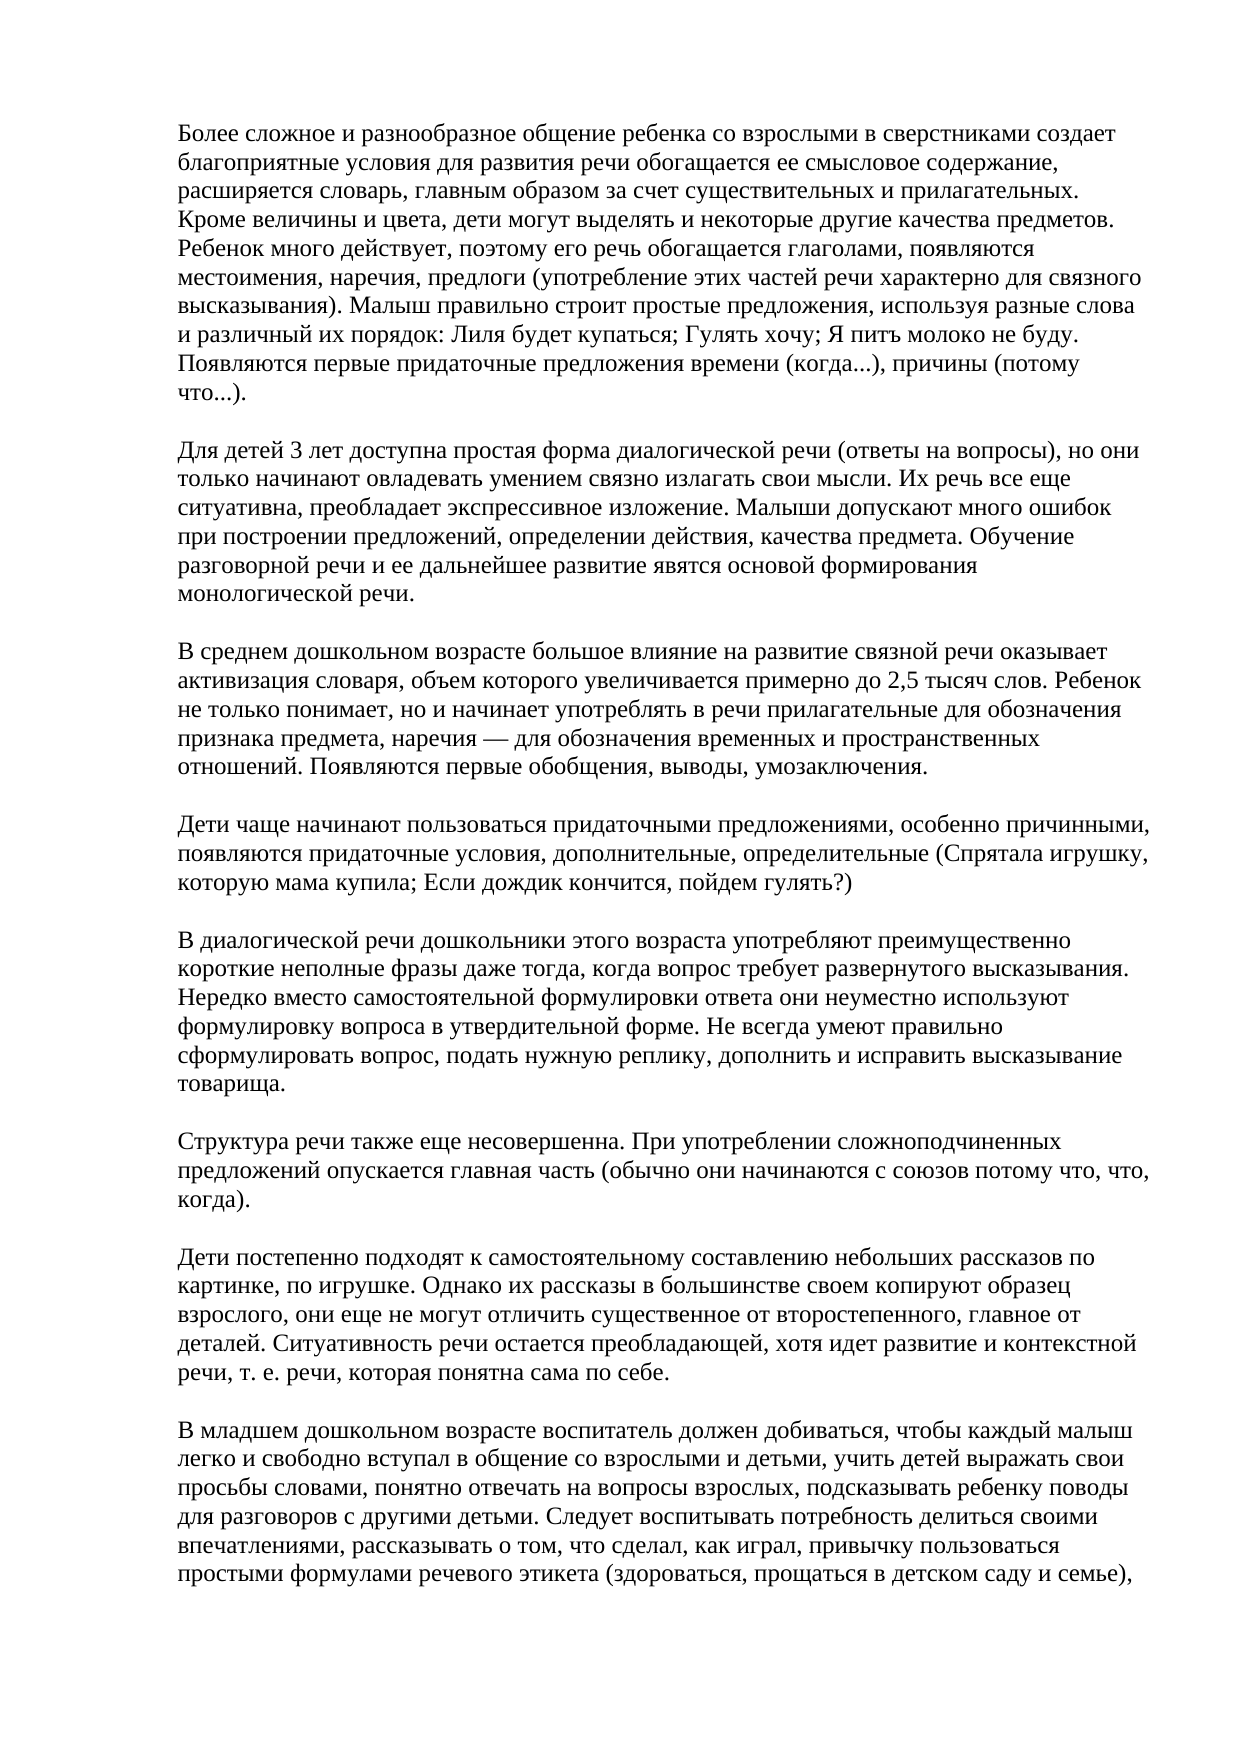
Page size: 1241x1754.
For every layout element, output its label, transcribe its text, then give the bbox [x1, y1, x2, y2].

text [177, 1415, 1152, 1587]
text Более сложное и разнообразное общение ребенка со взрослыми в сверстниками создает благоприятные условия для развития речи обогащается ее смысловое содержание, расширяется словарь, главным образом за счет существительных и прилагательных. Кроме величины и цвета, дети могут выделять и некоторые другие качества предметов. Ребенок много действует, поэтому его речь обогащается глаголами, появляются местоимения, наречия, предлоги (употребление этих частей речи характерно для связного высказывания). Малыш правильно строит простые предложения, используя разные слова и различный их порядок: Лиля будет купаться; Гулять хочу; Я питъ молоко не буду. Появляются первые придаточные предложения времени (когда...), причины (потому что...). [177, 118, 1152, 406]
text Дети постепенно подходят к самостоятельному составлению небольших рассказов по картинке, по игрушке. Однако их рассказы в большинстве своем копируют образец взрослого, они еще не могут отличить существенное от второстепенного, главное от деталей. Ситуативность речи остается преобладающей, хотя идет развитие и контекстной речи, т. е. речи, которая понятна сама по себе. [177, 1242, 1152, 1386]
text В диалогической речи дошкольники этого возраста употребляют преимущественно короткие неполные фразы даже тогда, когда вопрос требует развернутого высказывания. Нередко вместо самостоятельной формулировки ответа они неуместно используют формулировку вопроса в утвердительной форме. Не всегда умеют правильно сформулировать вопрос, подать нужную реплику, дополнить и исправить высказывание товарища. [177, 925, 1152, 1097]
text Структура речи также еще несовершенна. При употреблении сложноподчиненных предложений опускается главная часть (обычно они начинаются с союзов потому что, что, когда). [177, 1126, 1152, 1213]
text Для детей 3 лет доступна простая форма диалогической речи (ответы на вопросы), но они только начинают овладевать умением связно излагать свои мысли. Их речь все еще ситуативна, преобладает экспрессивное изложение. Малыши допускают много ошибок при построении предложений, определении действия, качества предмета. Обучение разговорной речи и ее дальнейшее развитие явятся основой формирования монологической речи. [177, 435, 1152, 607]
text В среднем дошкольном возрасте большое влияние на развитие связной речи оказывает активизация словаря, объем которого увеличивается примерно до 2,5 тысяч слов. Ребенок не только понимает, но и начинает употреблять в речи прилагательные для обозначения признака предмета, наречия — для обозначения временных и пространственных отношений. Появляются первые обобщения, выводы, умозаключения. [177, 636, 1152, 780]
text Дети чаще начинают пользоваться придаточными предложениями, особенно причинными, появляются придаточные условия, дополнительные, определительные (Спрятала игрушку, которую мама купила; Если дождик кончится, пойдем гулять?) [177, 809, 1152, 896]
